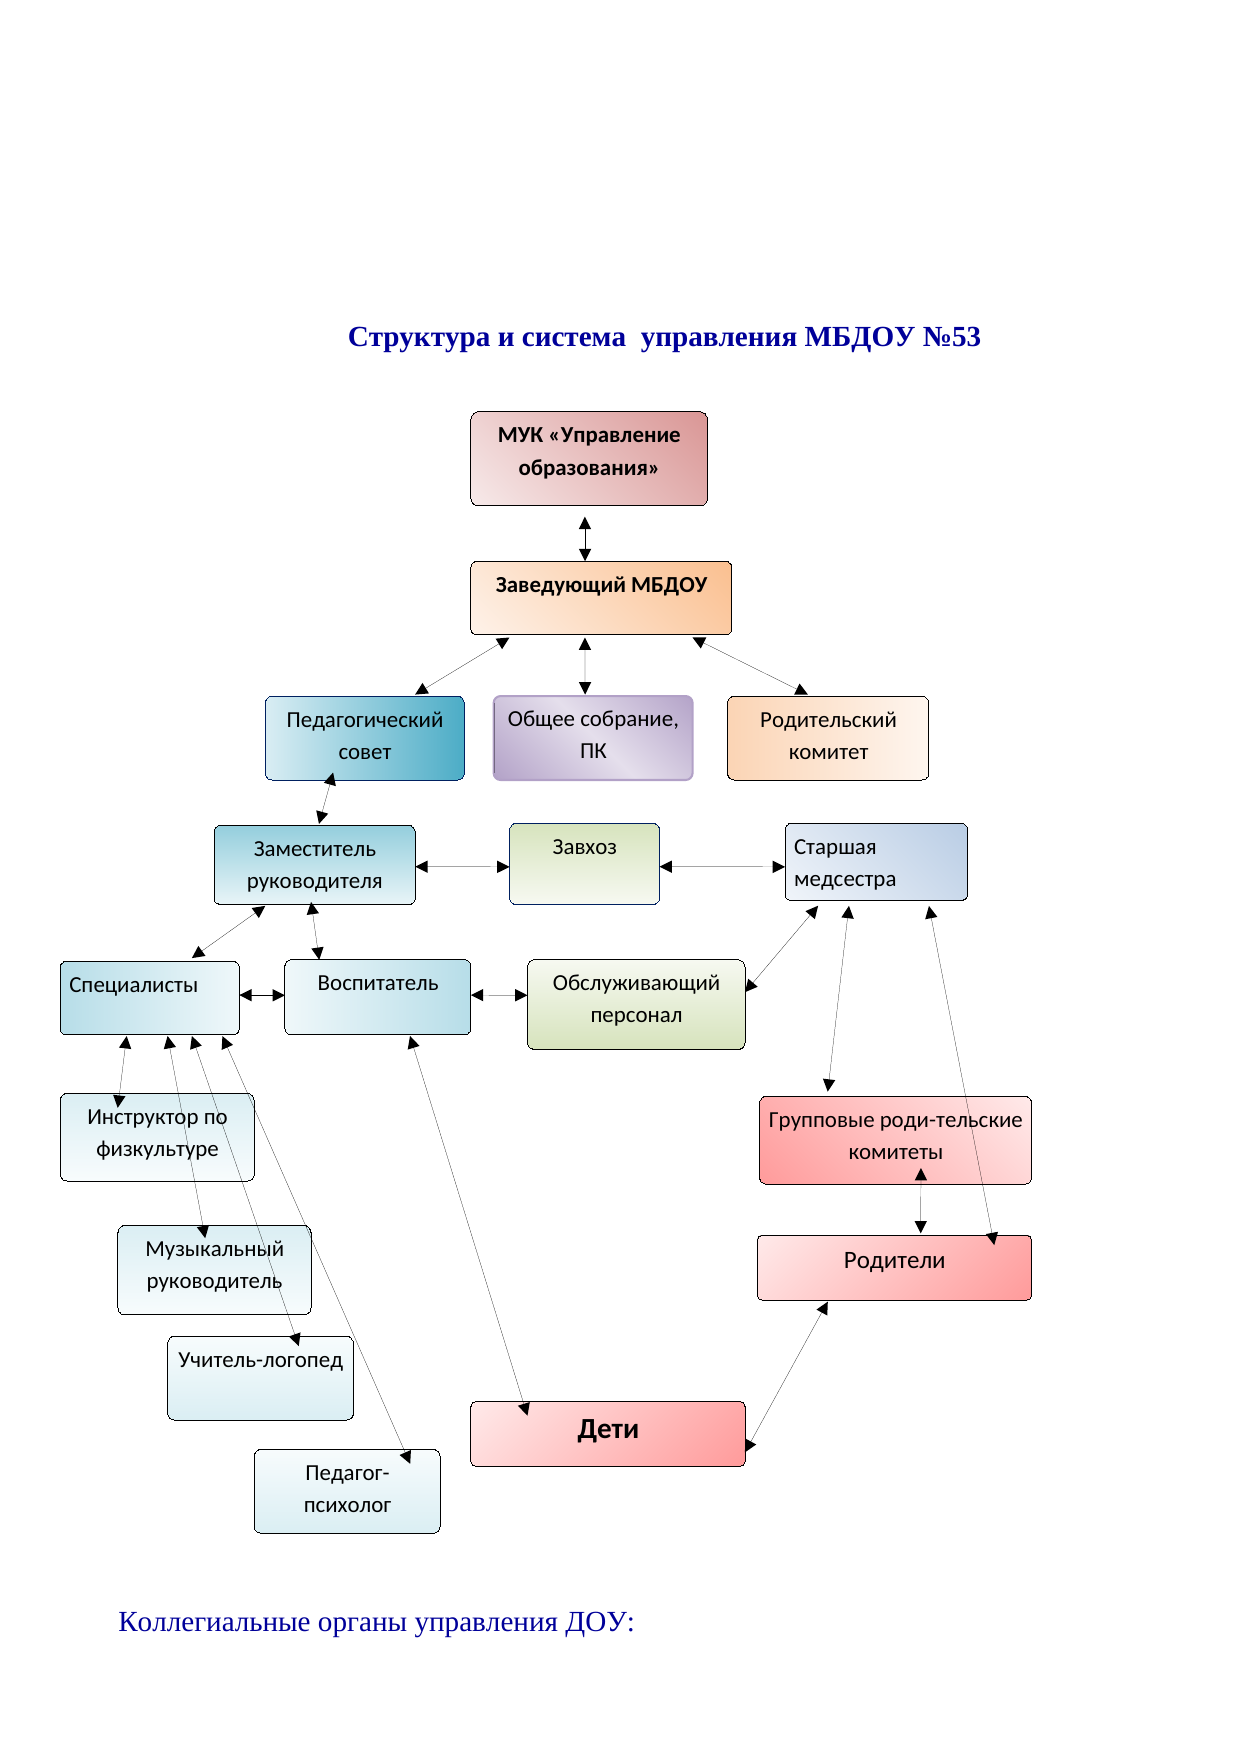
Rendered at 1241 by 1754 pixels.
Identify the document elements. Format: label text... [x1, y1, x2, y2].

text Структура и система управления МБДОУ №53 [118, 319, 1152, 352]
text Коллегиальные органы управления ДОУ: [118, 1604, 1152, 1637]
